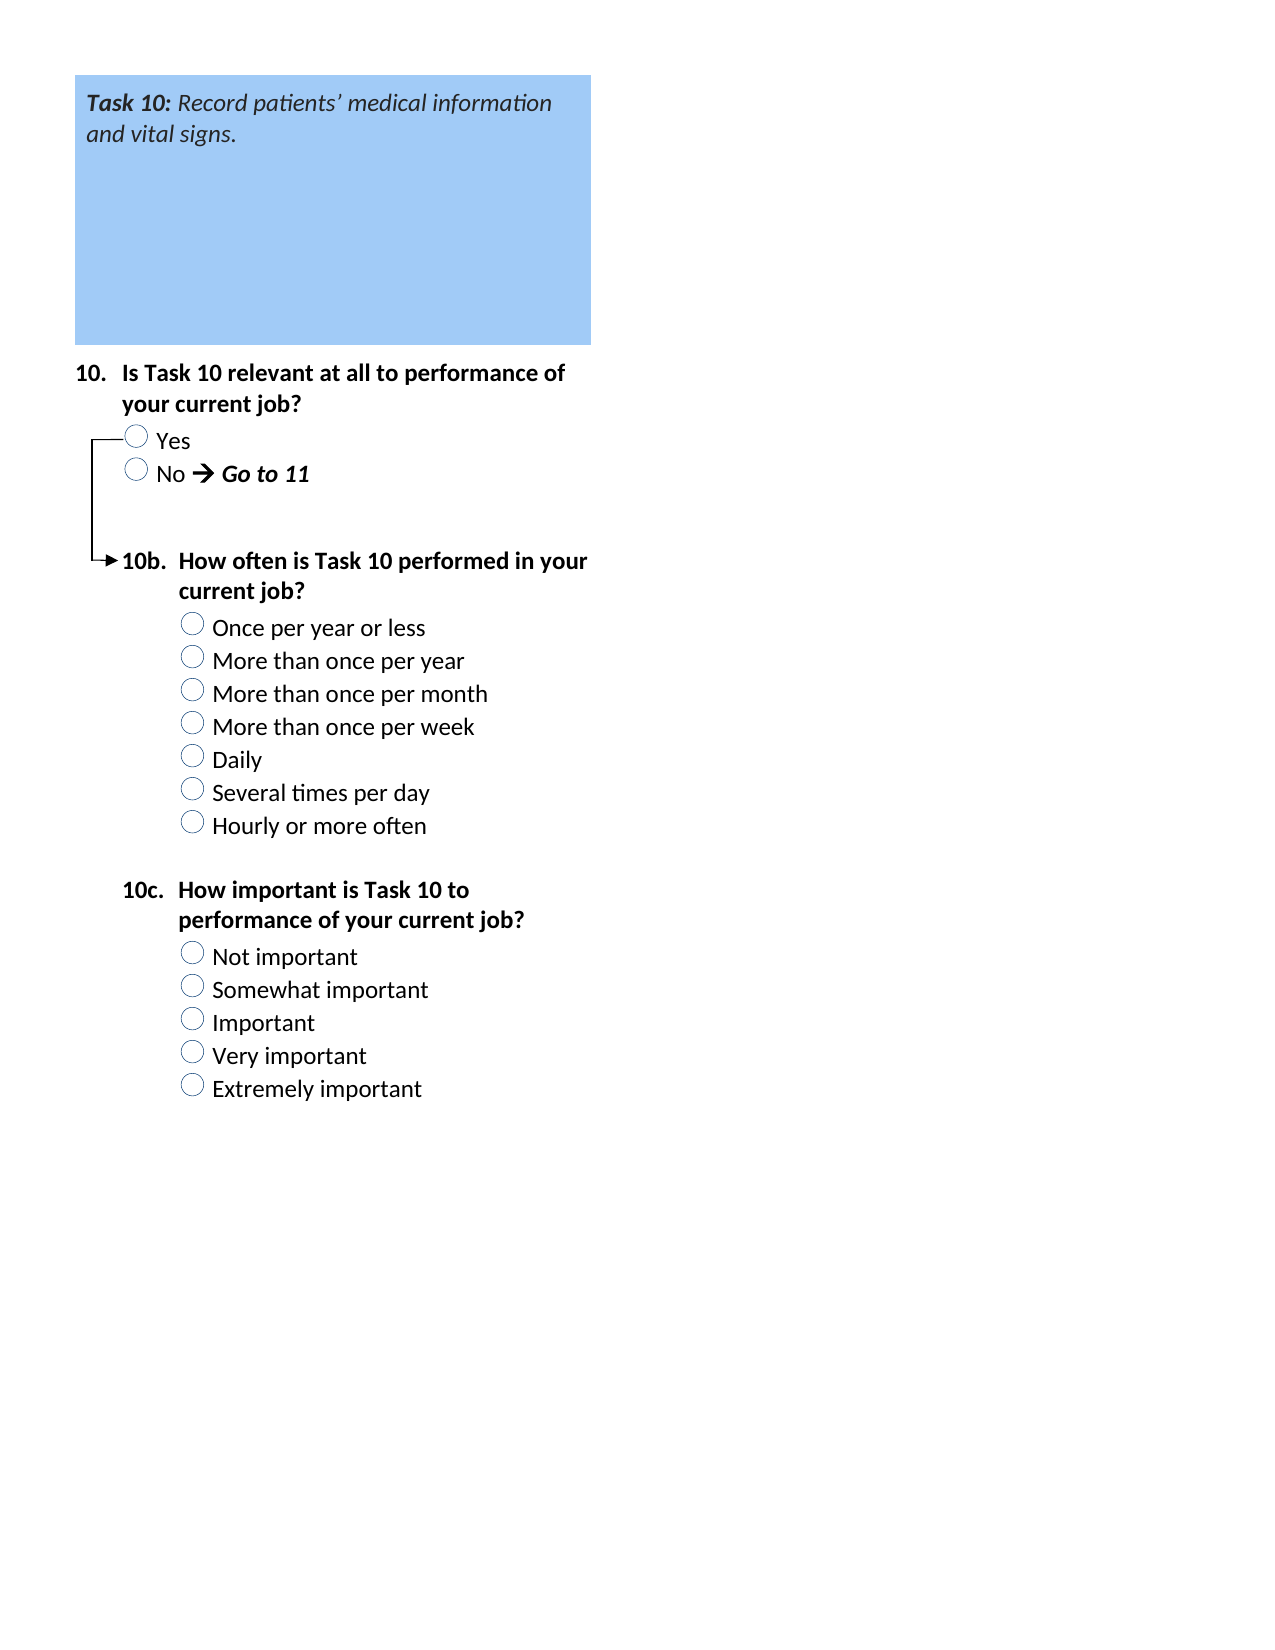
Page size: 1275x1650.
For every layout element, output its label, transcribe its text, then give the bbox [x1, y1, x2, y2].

table_cell [178, 1007, 209, 1040]
table_header [178, 612, 209, 645]
table_cell More than once per month [209, 678, 594, 711]
table_header [122, 425, 153, 458]
table_cell Several times per day [209, 778, 594, 810]
table_cell Somewhat important [209, 974, 594, 1007]
table_cell [178, 778, 209, 810]
table_cell [178, 711, 209, 744]
table_cell More than once per year [209, 645, 594, 678]
table_cell More than once per week [209, 711, 594, 744]
table_cell [178, 810, 209, 843]
table_cell [178, 1073, 209, 1106]
table_cell [178, 645, 209, 678]
table_cell Very important [209, 1040, 594, 1073]
text 10b. How often is Task 10 performed in your current job? [121, 545, 600, 606]
table_cell [178, 678, 209, 711]
table_cell Daily [209, 744, 594, 777]
table_header Not important [209, 941, 594, 974]
table_cell [122, 458, 153, 491]
table_cell No Go to 11 [153, 458, 593, 491]
text 10c. How important is Task 10 to performance of your current job? [122, 874, 600, 935]
table_cell Hourly or more often [209, 810, 594, 843]
table_cell [178, 974, 209, 1007]
table_cell Extremely important [209, 1073, 594, 1106]
table_cell [178, 744, 209, 777]
table_header Task 10: Record patients’ medical information and vital signs. [75, 75, 591, 345]
table_header [178, 941, 209, 974]
table_header Once per year or less [209, 612, 594, 645]
table_cell [178, 1040, 209, 1073]
table_header Yes [153, 425, 593, 458]
text 10. Is Task 10 relevant at all to performance of your current job? [75, 357, 600, 418]
table_cell Important [209, 1007, 594, 1040]
